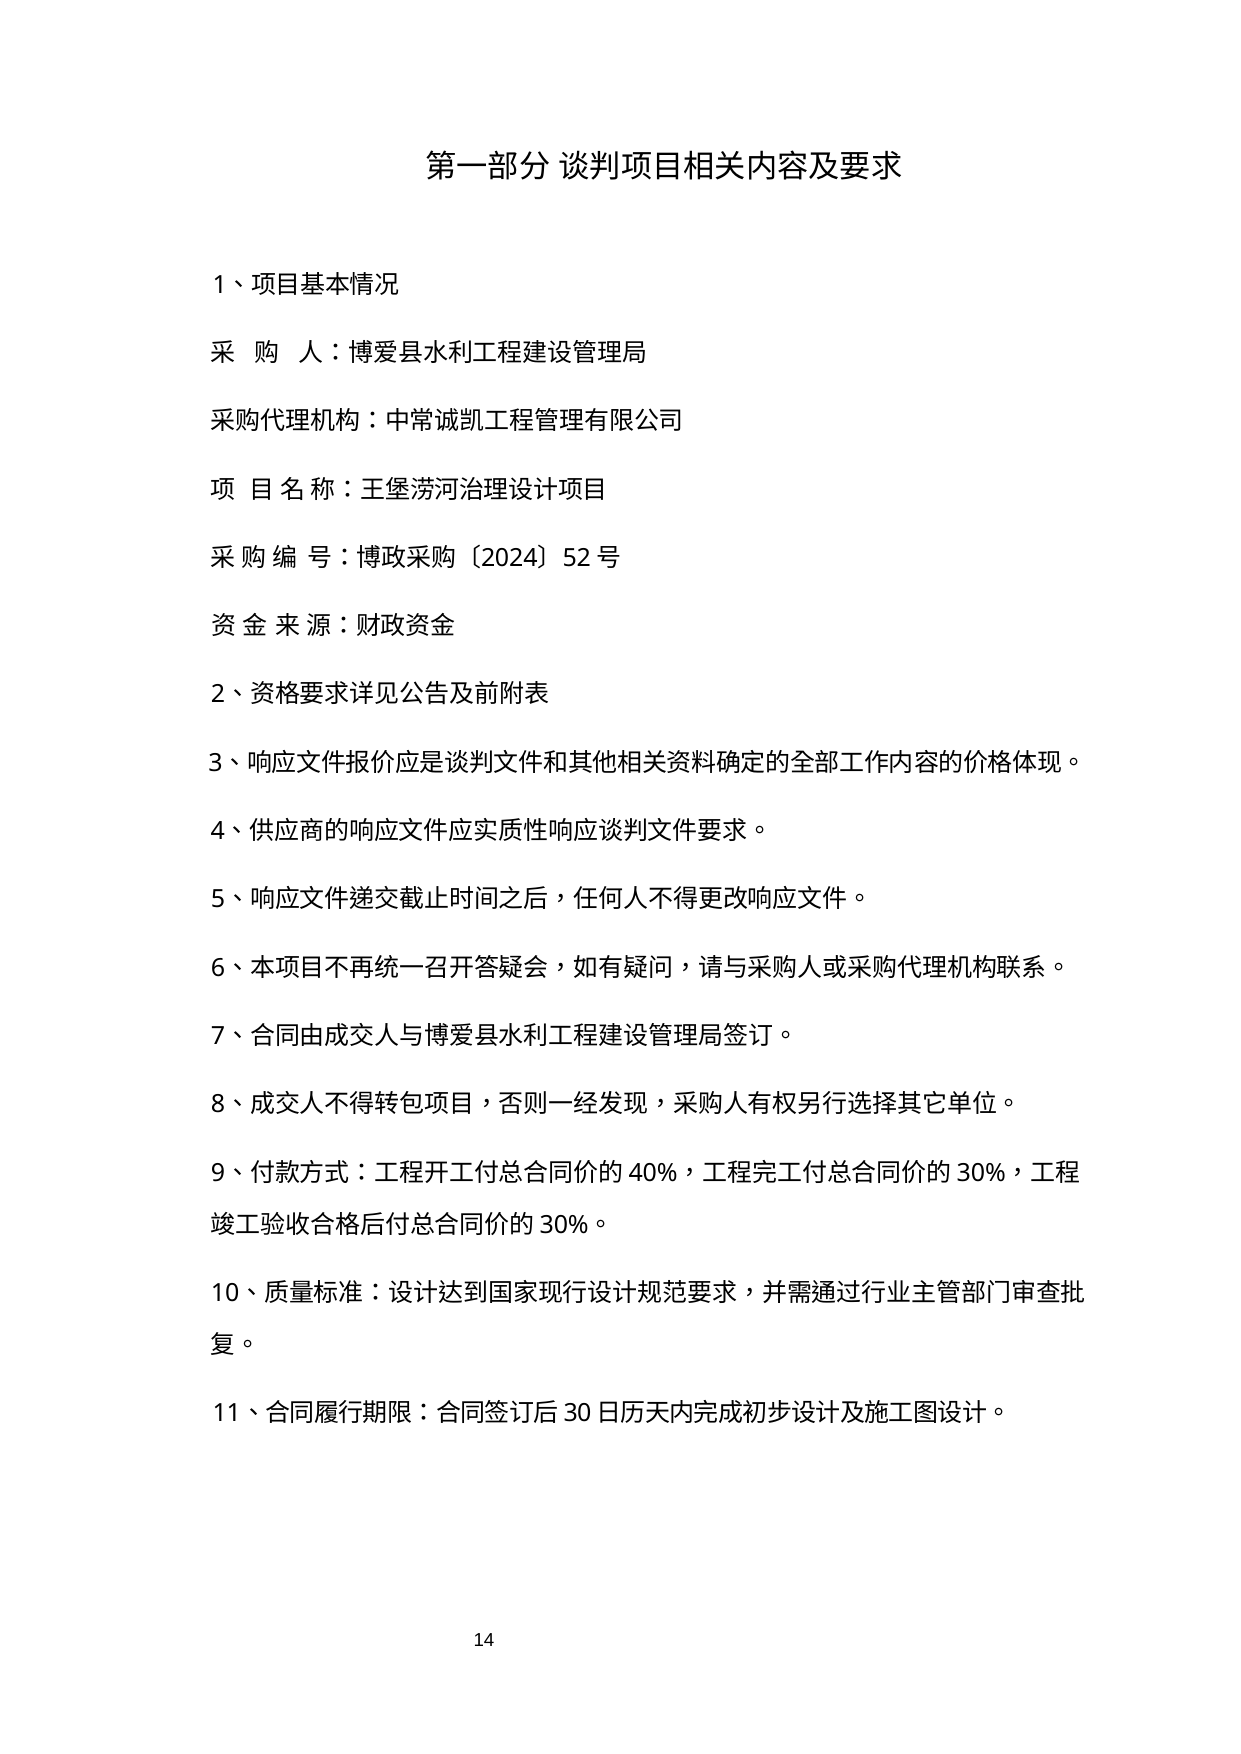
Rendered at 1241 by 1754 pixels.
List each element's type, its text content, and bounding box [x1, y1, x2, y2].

text 资 金 来 源：财政资金 [211, 593, 1087, 645]
text 7、合同由成交人与博爱县水利工程建设管理局签订。 [211, 1003, 1087, 1055]
text 6、本项目不再统一召开答疑会，如有疑问，请与采购人或采购代理机构联系。 [211, 934, 1087, 987]
text 1、项目基本情况 [212, 252, 1087, 304]
text 8、成交人不得转包项目，否则一经发现，采购人有权另行选择其它单位。 [211, 1071, 1087, 1123]
text 采 购 编 号：博政采购〔2024〕52号 [210, 524, 1087, 577]
text 5、响应文件递交截止时间之后，任何人不得更改响应文件。 [211, 866, 1087, 918]
text 第一部分 谈判项目相关内容及要求 [425, 146, 1087, 185]
text 项 目 名 称：王堡涝河治理设计项目 [210, 456, 1087, 508]
text 4、供应商的响应文件应实质性响应谈判文件要求。 [210, 798, 1087, 850]
text 11、合同履行期限：合同签订后30日历天内完成初步设计及施工图设计。 [212, 1380, 1087, 1432]
text 3、响应文件报价应是谈判文件和其他相关资料确定的全部工作内容的价格体现。 [160, 729, 1087, 782]
text 9、付款方式：工程开工付总合同价的40%，工程完工付总合同价的30%，工程竣工验收合格后付总合同价的30%。 [211, 1139, 1087, 1244]
text 采 购 人：博爱县水利工程建设管理局 [210, 320, 1087, 372]
text 采购代理机构：中常诚凯工程管理有限公司 [210, 388, 1087, 440]
text 10、质量标准：设计达到国家现行设计规范要求，并需通过行业主管部门审查批复。 [211, 1260, 1087, 1364]
text 2、资格要求详见公告及前附表 [211, 661, 1087, 713]
